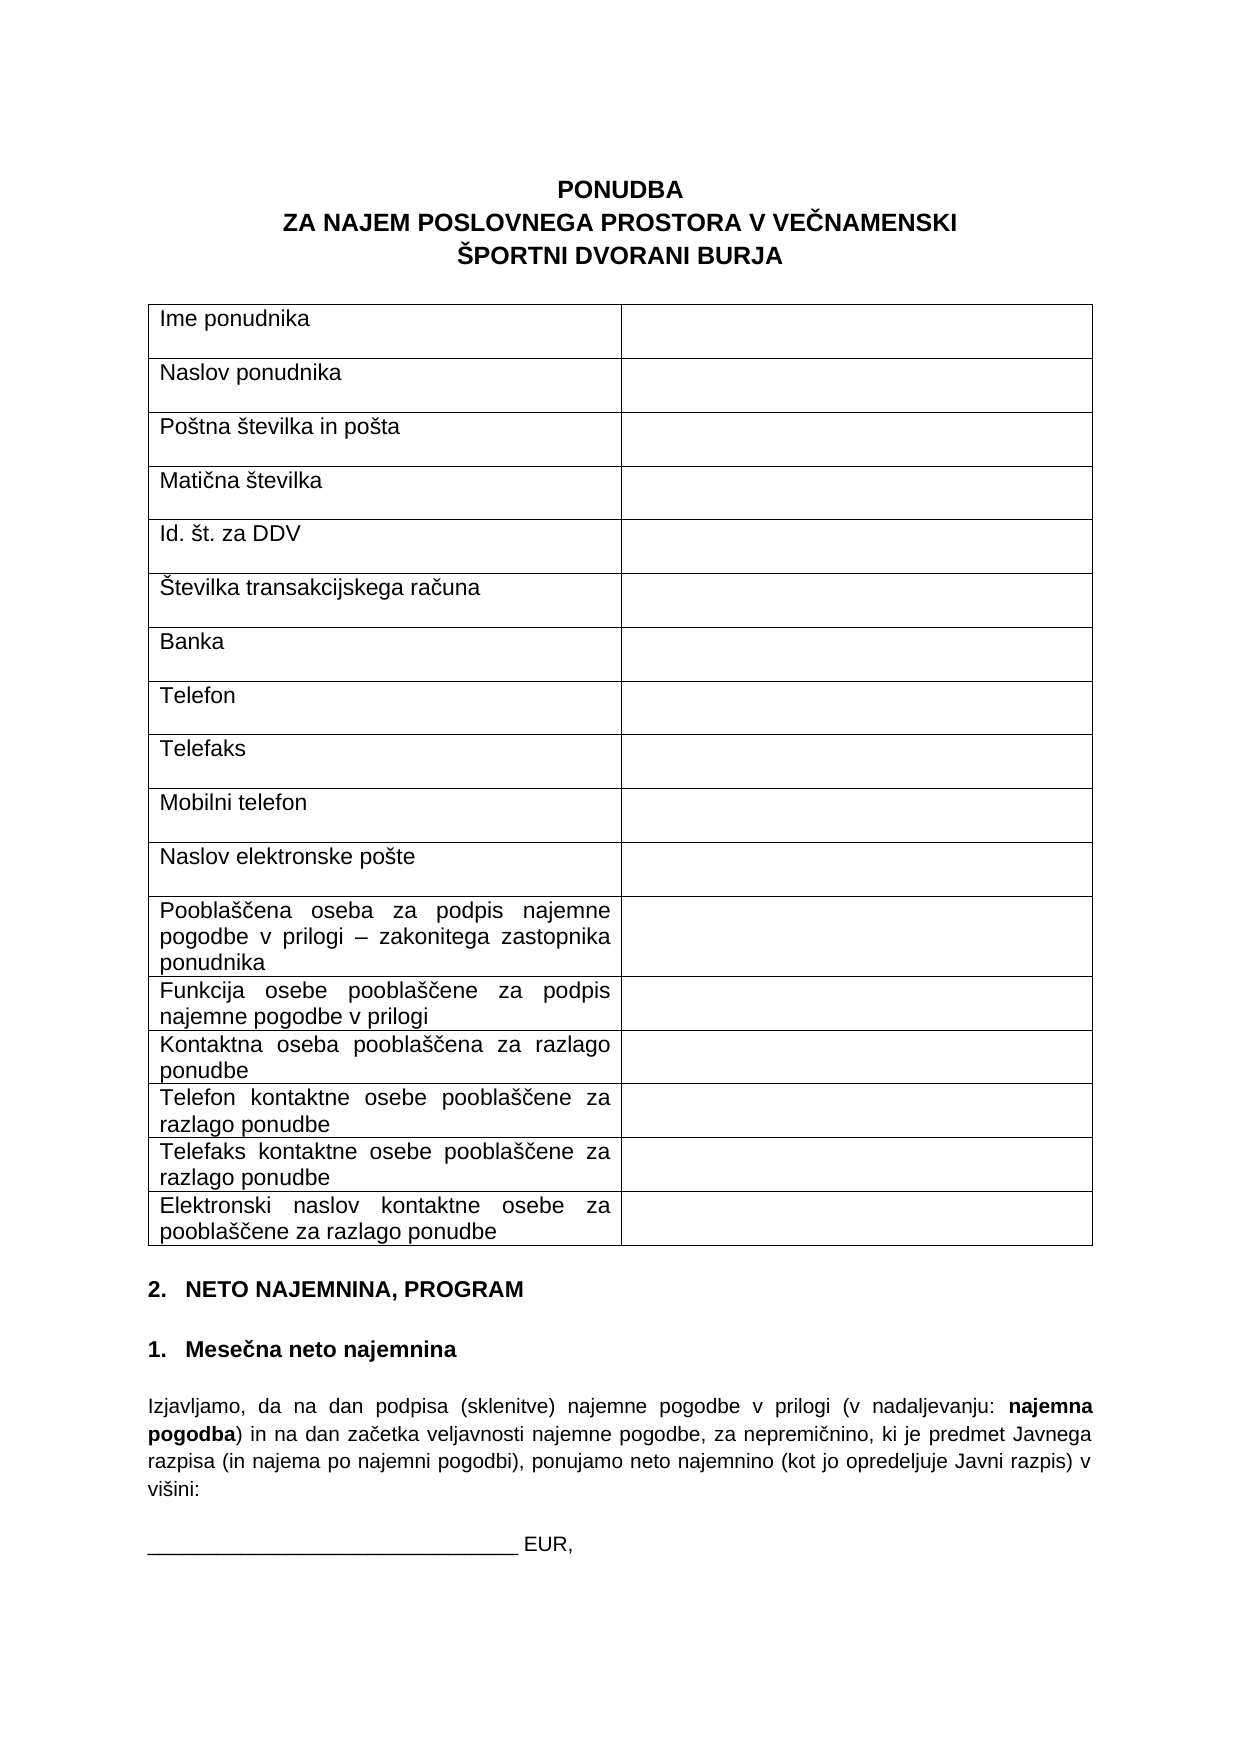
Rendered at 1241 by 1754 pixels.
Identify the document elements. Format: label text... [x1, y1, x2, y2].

table_cell [622, 574, 1092, 627]
table_cell Id. št. za DDV [149, 520, 621, 573]
table_cell [622, 735, 1092, 788]
table_cell Telefaks [149, 735, 621, 788]
table_cell Pooblaščena oseba za podpis najemne pogodbe v prilogi – zakonitega zastopnika ponudnika [149, 897, 621, 976]
table_header Ime ponudnika [149, 305, 621, 358]
table_cell Elektronski naslov kontaktne osebe za pooblaščene za razlago ponudbe [149, 1192, 621, 1244]
table_cell [622, 977, 1092, 1029]
table_cell Kontaktna oseba pooblaščena za razlago ponudbe [149, 1031, 621, 1083]
table_cell [622, 1084, 1092, 1137]
table_cell Funkcija osebe pooblaščene za podpis najemne pogodbe v prilogi [149, 977, 621, 1029]
table_cell [622, 628, 1092, 681]
table_header [622, 305, 1092, 358]
text ________________________________ EUR, [148, 1531, 1093, 1555]
table_cell [622, 789, 1092, 842]
table_cell Banka [149, 628, 621, 681]
text PONUDBA [148, 175, 1093, 204]
table_cell Matična številka [149, 467, 621, 519]
table_cell Telefon [149, 682, 621, 734]
table_cell Številka transakcijskega računa [149, 574, 621, 627]
list Mesečna neto najemnina [148, 1336, 1093, 1362]
table_cell Telefaks kontaktne osebe pooblaščene za razlago ponudbe [149, 1138, 621, 1191]
table_cell [622, 1031, 1092, 1083]
list NETO NAJEMNINA, PROGRAM [148, 1276, 1093, 1302]
table_cell [622, 1138, 1092, 1191]
table_cell [622, 520, 1092, 573]
text ZA NAJEM POSLOVNEGA PROSTORA V VEČNAMENSKI [148, 208, 1093, 237]
table_cell Poštna številka in pošta [149, 413, 621, 466]
table_cell [622, 359, 1092, 412]
table_cell [622, 413, 1092, 466]
table_cell [622, 843, 1092, 896]
table_cell [622, 897, 1092, 976]
table_cell Telefon kontaktne osebe pooblaščene za razlago ponudbe [149, 1084, 621, 1137]
table_cell Naslov ponudnika [149, 359, 621, 412]
text Izjavljamo, da na dan podpisa (sklenitve) najemne pogodbe v prilogi (v nadaljevanju: najemna pogodba) in na dan začetka veljavnosti najemne pogodbe, za nepremičnino, ki je predmet Javnega razpisa (in najema po najemni pogodbi), ponujamo neto najemnino (kot jo opredeljuje Javni razpis) v višini: [148, 1394, 1093, 1500]
table_cell [622, 467, 1092, 519]
table_cell [622, 682, 1092, 734]
table_cell Mobilni telefon [149, 789, 621, 842]
table_cell Naslov elektronske pošte [149, 843, 621, 896]
text ŠPORTNI DVORANI BURJA [148, 241, 1093, 270]
table_cell [622, 1192, 1092, 1244]
